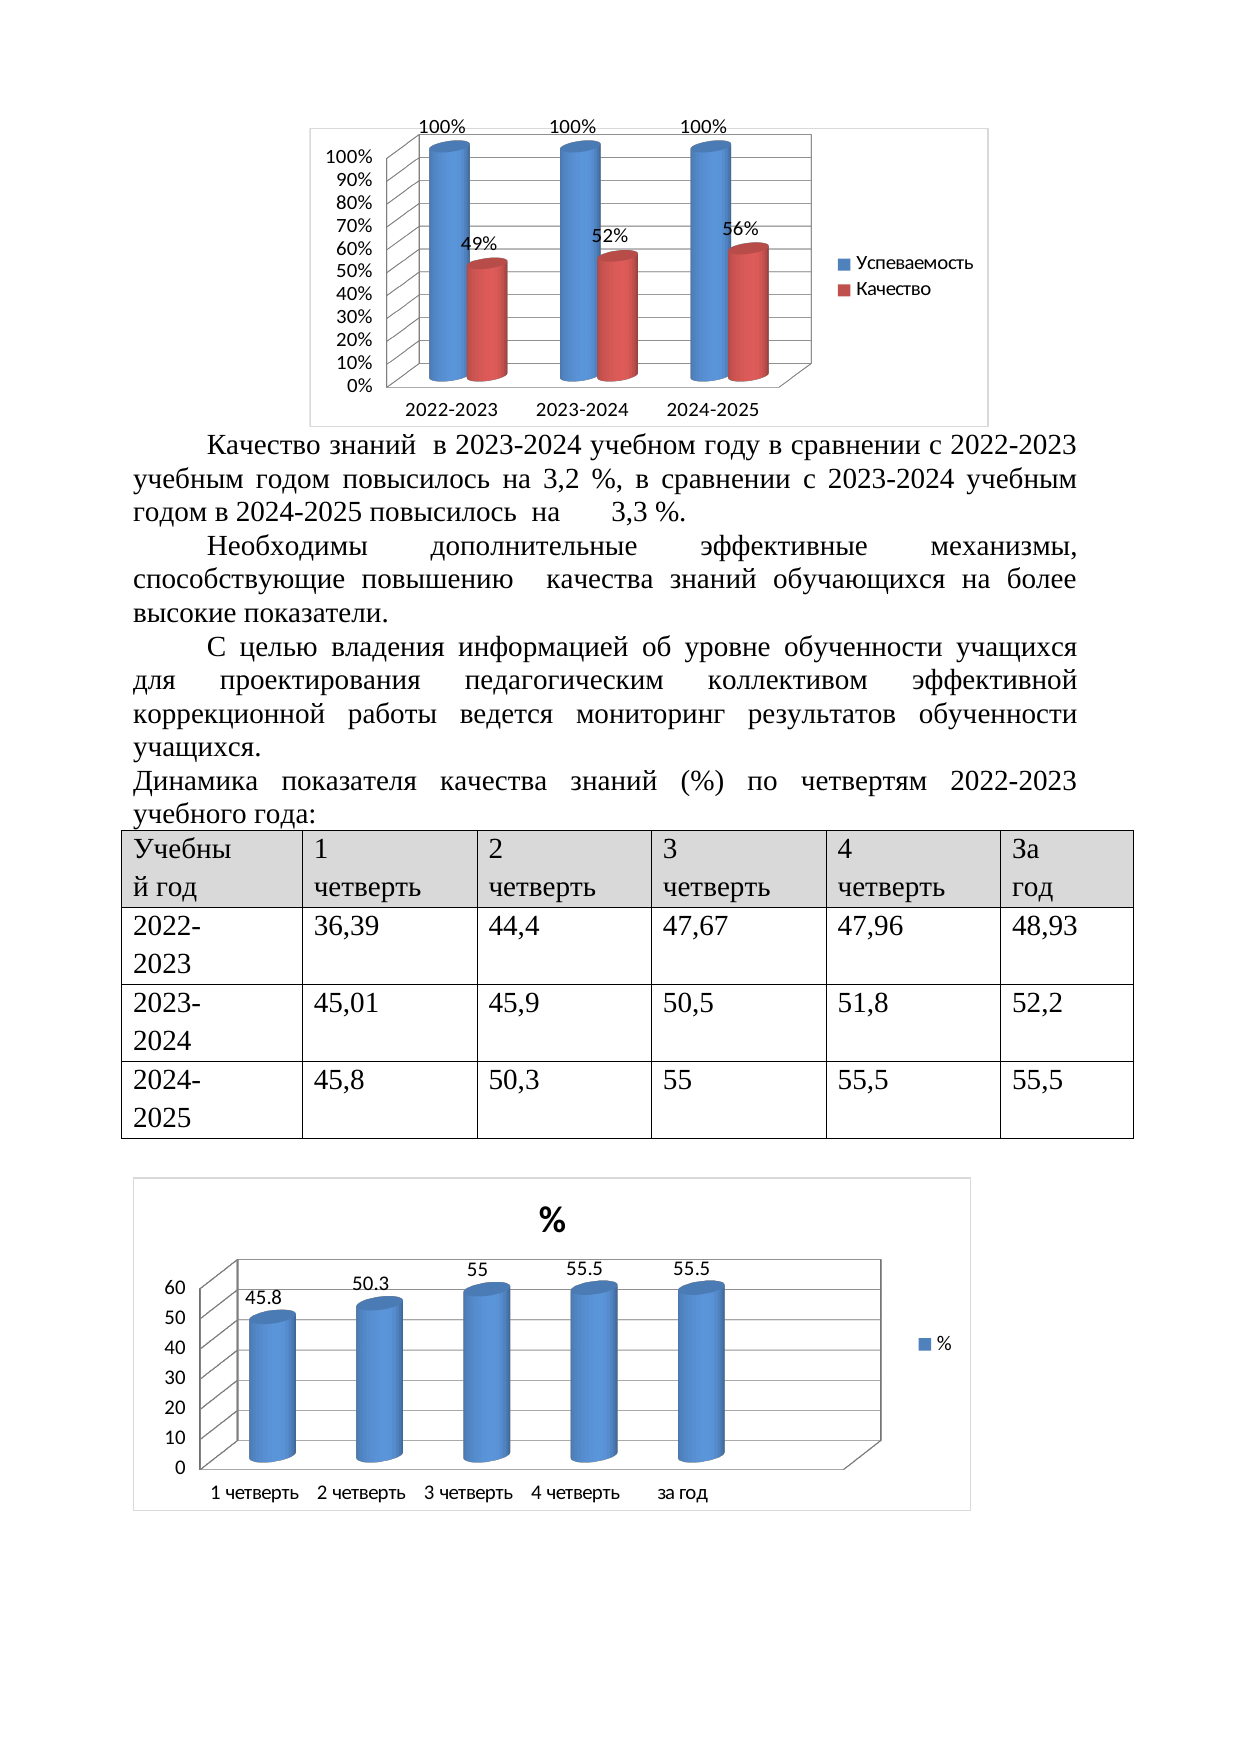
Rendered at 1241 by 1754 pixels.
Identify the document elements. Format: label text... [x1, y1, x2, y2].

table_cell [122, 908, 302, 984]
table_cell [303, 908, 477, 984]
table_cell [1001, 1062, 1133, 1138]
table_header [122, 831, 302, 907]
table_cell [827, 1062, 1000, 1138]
text Необходимы дополнительные эффективные механизмы, способствующие повышению качества знаний обучающихся на более высокие показатели. [133, 528, 1078, 629]
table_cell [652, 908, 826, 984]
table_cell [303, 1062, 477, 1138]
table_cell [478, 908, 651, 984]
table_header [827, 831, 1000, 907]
text Динамика показателя качества знаний (%) по четвертям 2022-2023 учебного года: [133, 763, 1078, 830]
text С целью владения информацией об уровне обученности учащихся для проектирования педагогическим коллективом эффективной коррекционной работы ведется мониторинг результатов обученности учащихся. [133, 629, 1078, 763]
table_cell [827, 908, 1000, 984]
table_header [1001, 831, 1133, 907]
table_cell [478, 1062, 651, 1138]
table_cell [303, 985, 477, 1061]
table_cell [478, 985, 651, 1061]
text Качество знаний в 2023-2024 учебном году в сравнении с 2022-2023 учебным годом повысилось на 3,2 %, в сравнении с 2023-2024 учебным годом в 2024-2025 повысилось на 3,3 %. [133, 353, 1078, 528]
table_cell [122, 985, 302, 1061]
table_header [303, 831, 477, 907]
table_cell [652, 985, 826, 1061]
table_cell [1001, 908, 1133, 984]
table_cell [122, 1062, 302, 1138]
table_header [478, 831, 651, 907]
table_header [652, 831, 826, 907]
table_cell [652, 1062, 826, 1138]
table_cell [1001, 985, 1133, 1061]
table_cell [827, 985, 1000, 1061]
